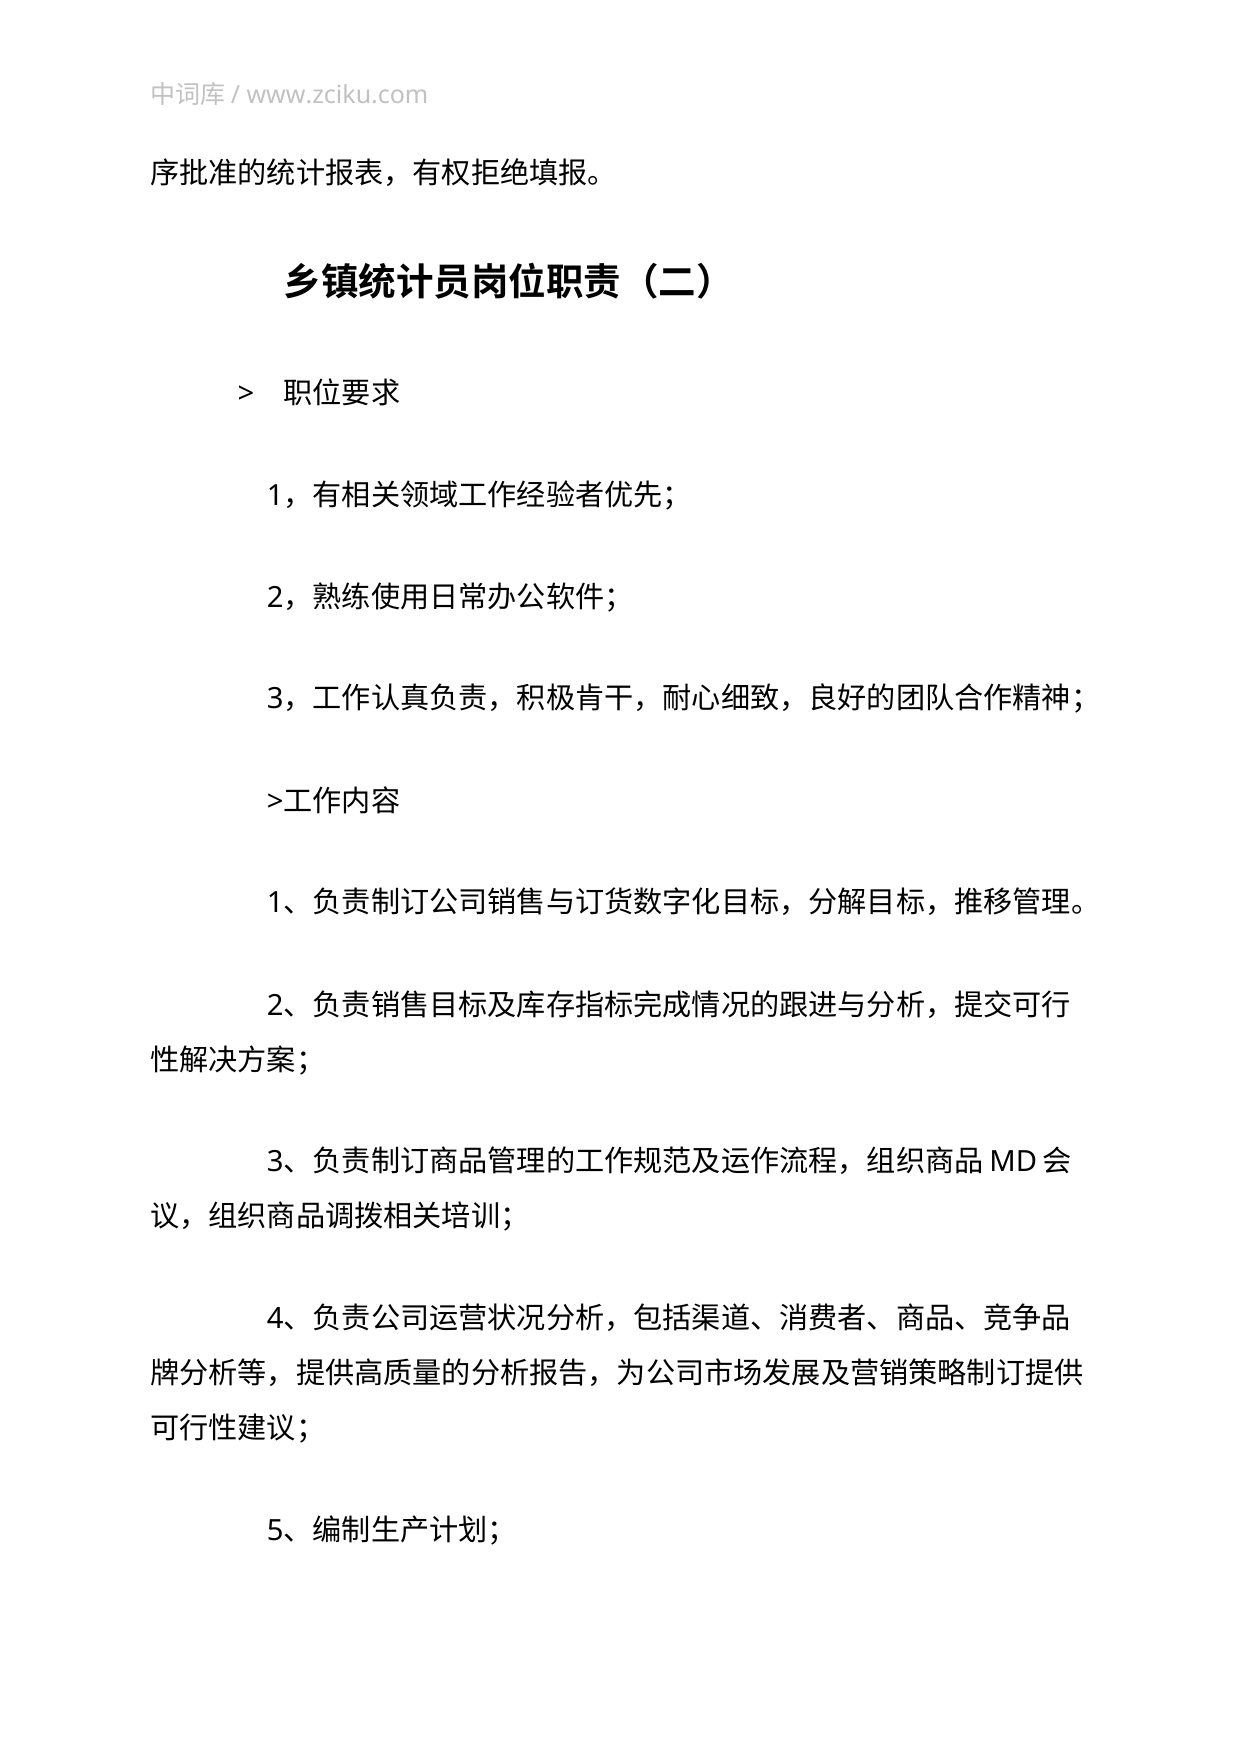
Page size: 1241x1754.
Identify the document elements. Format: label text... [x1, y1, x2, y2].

text >工作内容 [150, 777, 1090, 819]
text 1，有相关领域工作经验者优先； [150, 471, 1090, 513]
text 2、负责销售目标及库存指标完成情况的跟进与分析，提交可行性解决方案； [150, 981, 1090, 1078]
text 4、负责公司运营状况分析，包括渠道、消费者、商品、竞争品牌分析等，提供高质量的分析报告，为公司市场发展及营销策略制订提供可行性建议； [150, 1294, 1090, 1447]
text 3、负责制订商品管理的工作规范及运作流程，组织商品MD会议，组织商品调拨相关培训； [150, 1138, 1090, 1235]
text 2，熟练使用日常办公软件； [150, 573, 1090, 616]
text 5、编制生产计划； [150, 1506, 1090, 1549]
text 乡镇统计员岗位职责（二） [150, 252, 1090, 306]
text 3，工作认真负责，积极肯干，耐心细致，良好的团队合作精神； [150, 675, 1090, 717]
text 1、负责制订公司销售与订货数字化目标，分解目标，推移管理。 [150, 879, 1090, 921]
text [150, 150, 1090, 192]
text > 职位要求 [150, 369, 1090, 412]
